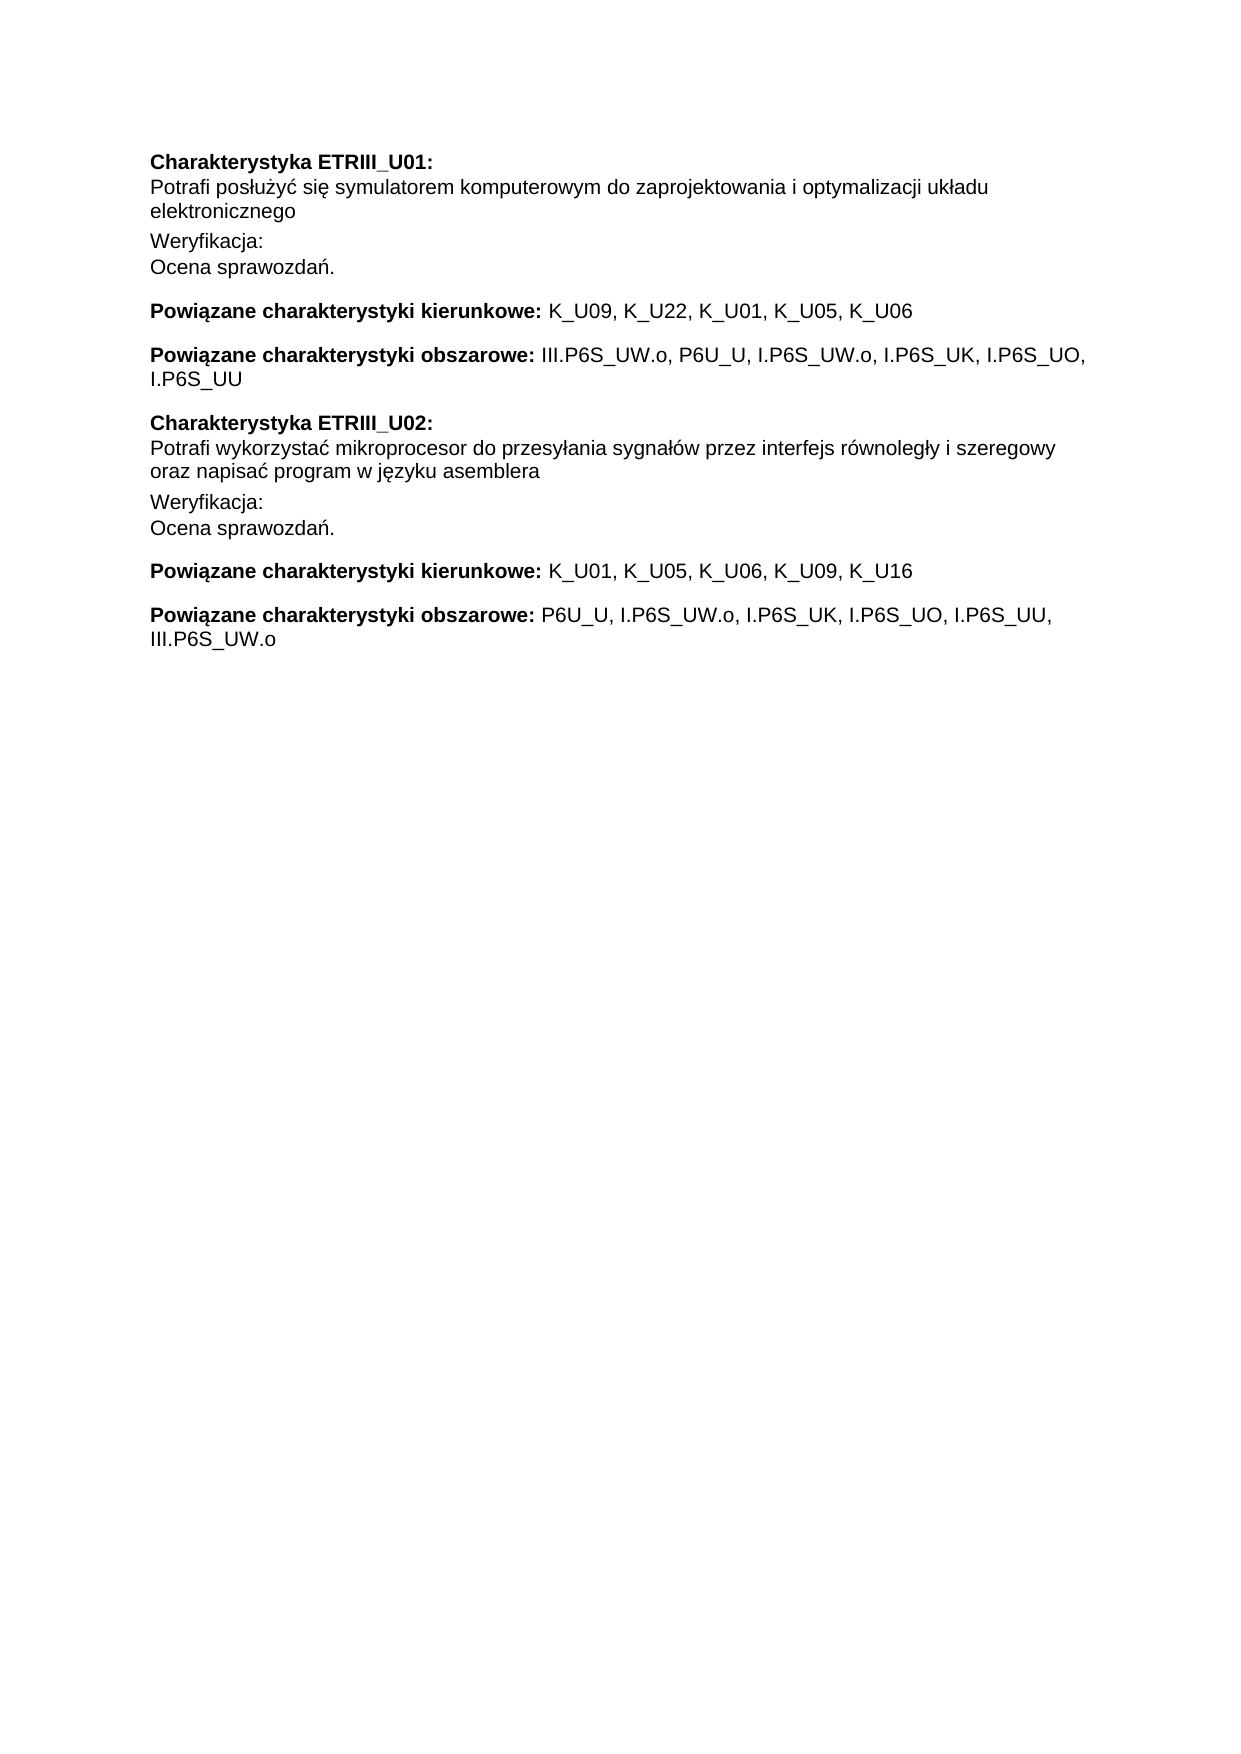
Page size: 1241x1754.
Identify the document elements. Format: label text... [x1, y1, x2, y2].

text Charakterystyka ETRIII_U01: [150, 150, 1090, 174]
text Ocena sprawozdań. [150, 255, 1090, 279]
text Potrafi posłużyć się symulatorem komputerowym do zaprojektowania i optymalizacji układu elektronicznego [150, 175, 1090, 223]
text Weryfikacja: [150, 489, 1090, 513]
text Powiązane charakterystyki obszarowe: III.P6S_UW.o, P6U_U, I.P6S_UW.o, I.P6S_UK, I.P6S_UO, I.P6S_UU [150, 343, 1090, 391]
text Charakterystyka ETRIII_U02: [150, 410, 1090, 434]
text Powiązane charakterystyki kierunkowe: K_U09, K_U22, K_U01, K_U05, K_U06 [150, 299, 1090, 323]
text Ocena sprawozdań. [150, 516, 1090, 539]
text Potrafi wykorzystać mikroprocesor do przesyłania sygnałów przez interfejs równoległy i szeregowy oraz napisać program w języku asemblera [150, 435, 1090, 483]
text Weryfikacja: [150, 229, 1090, 253]
text Powiązane charakterystyki kierunkowe: K_U01, K_U05, K_U06, K_U09, K_U16 [150, 559, 1090, 583]
text Powiązane charakterystyki obszarowe: P6U_U, I.P6S_UW.o, I.P6S_UK, I.P6S_UO, I.P6S_UU, III.P6S_UW.o [150, 603, 1090, 651]
